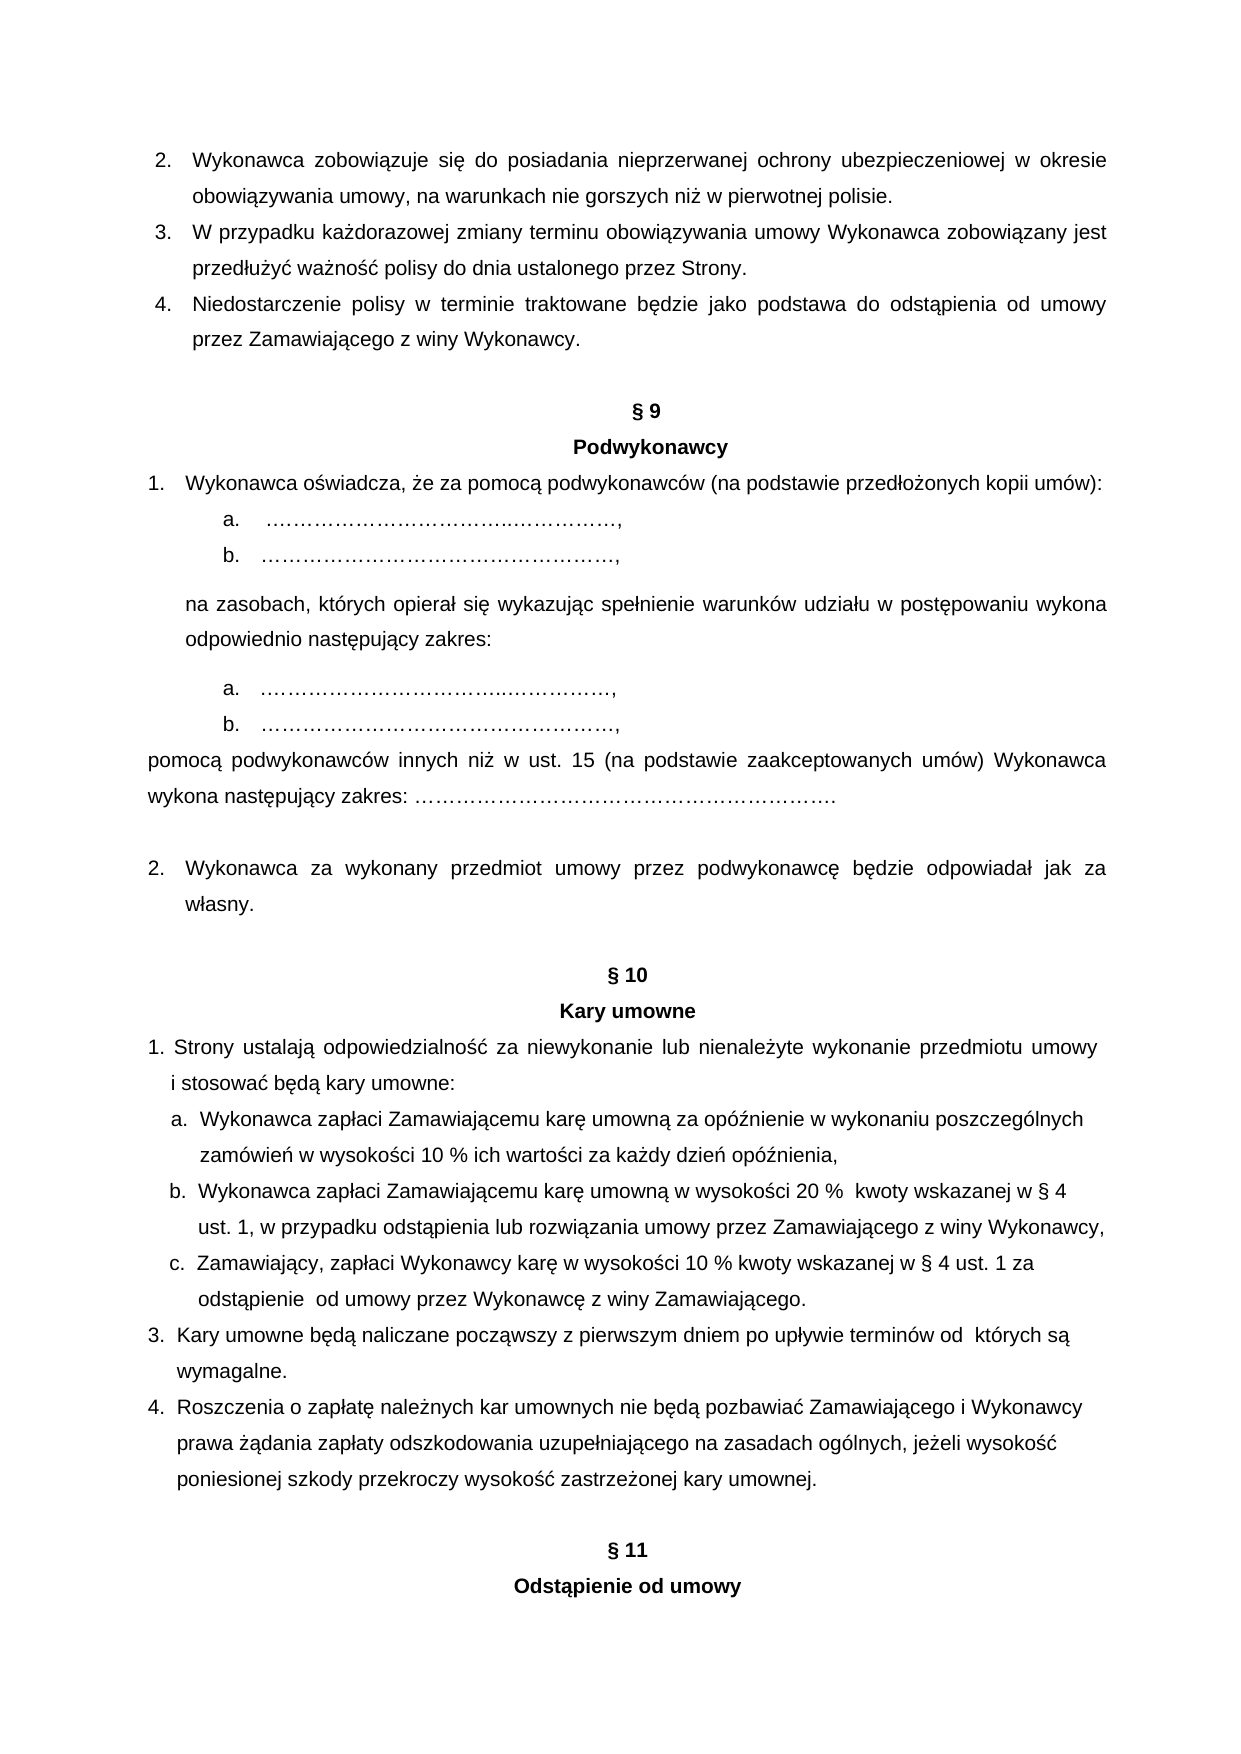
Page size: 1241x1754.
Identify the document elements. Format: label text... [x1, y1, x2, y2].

text § 9 [185, 399, 1107, 423]
text b. Wykonawca zapłaci Zamawiającemu karę umowną w wysokości 20 % kwoty wskazanej w § 4 [146, 1179, 1107, 1203]
text poniesionej szkody przekroczy wysokość zastrzeżonej kary umownej. [148, 1466, 1105, 1490]
list Niedostarczenie polisy w terminie traktowane będzie jako podstawa do odstąpienia od umowy przez Zamawiającego z winy Wykonawcy. [154, 291, 1107, 351]
list .……………………………..……………, [223, 676, 1107, 700]
text Kary umowne [148, 999, 1107, 1023]
text na zasobach, których opierał się wykazując spełnienie warunków udziału w postępowaniu wykona odpowiednio następujący zakres: [185, 591, 1107, 651]
text Odstąpienie od umowy [148, 1574, 1107, 1598]
text wymagalne. [148, 1359, 1105, 1383]
list Wykonawca za wykonany przedmiot umowy przez podwykonawcę będzie odpowiadał jak za własny. [148, 855, 1107, 915]
text zamówień w wysokości 10 % ich wartości za każdy dzień opóźnienia, [148, 1143, 1107, 1167]
text prawa żądania zapłaty odszkodowania uzupełniającego na zasadach ogólnych, jeżeli wysokość [148, 1431, 1105, 1454]
text c. Zamawiający, zapłaci Wykonawcy karę w wysokości 10 % kwoty wskazanej w § 4 ust. 1 za [146, 1251, 1107, 1275]
text § 10 [148, 963, 1107, 987]
text Podwykonawcy [148, 435, 1107, 459]
list ……………………………………………, [223, 712, 1107, 736]
text ust. 1, w przypadku odstąpienia lub rozwiązania umowy przez Zamawiającego z winy Wykonawcy, [146, 1215, 1152, 1239]
text 4. Roszczenia o zapłatę należnych kar umownych nie będą pozbawiać Zamawiającego i Wykonawcy [148, 1394, 1105, 1418]
list Wykonawca zobowiązuje się do posiadania nieprzerwanej ochrony ubezpieczeniowej w okresie obowiązywania umowy, na warunkach nie gorszych niż w pierwotnej polisie. [154, 148, 1107, 207]
text odstąpienie od umowy przez Wykonawcę z winy Zamawiającego. [146, 1287, 1107, 1311]
list W przypadku każdorazowej zmiany terminu obowiązywania umowy Wykonawca zobowiązany jest przedłużyć ważność polisy do dnia ustalonego przez Strony. [154, 219, 1107, 279]
text a. Wykonawca zapłaci Zamawiającemu karę umowną za opóźnienie w wykonaniu poszczególnych [148, 1107, 1107, 1131]
list ……………………………………………, [223, 543, 1107, 567]
text § 11 [148, 1538, 1107, 1562]
text pomocą podwykonawców innych niż w ust. 15 (na podstawie zaakceptowanych umów) Wykonawca wykona następujący zakres: ……………………………………………………. [148, 748, 1107, 807]
text 1. Strony ustalają odpowiedzialność za niewykonanie lub nienależyte wykonanie przedmiotu umowy i stosować będą kary umowne: [148, 1035, 1107, 1095]
text 3. Kary umowne będą naliczane począwszy z pierwszym dniem po upływie terminów od których są [148, 1323, 1105, 1347]
list Wykonawca oświadcza, że za pomocą podwykonawców (na podstawie przedłożonych kopii umów): [148, 471, 1107, 495]
list .……………………………..……………, [223, 507, 1107, 531]
